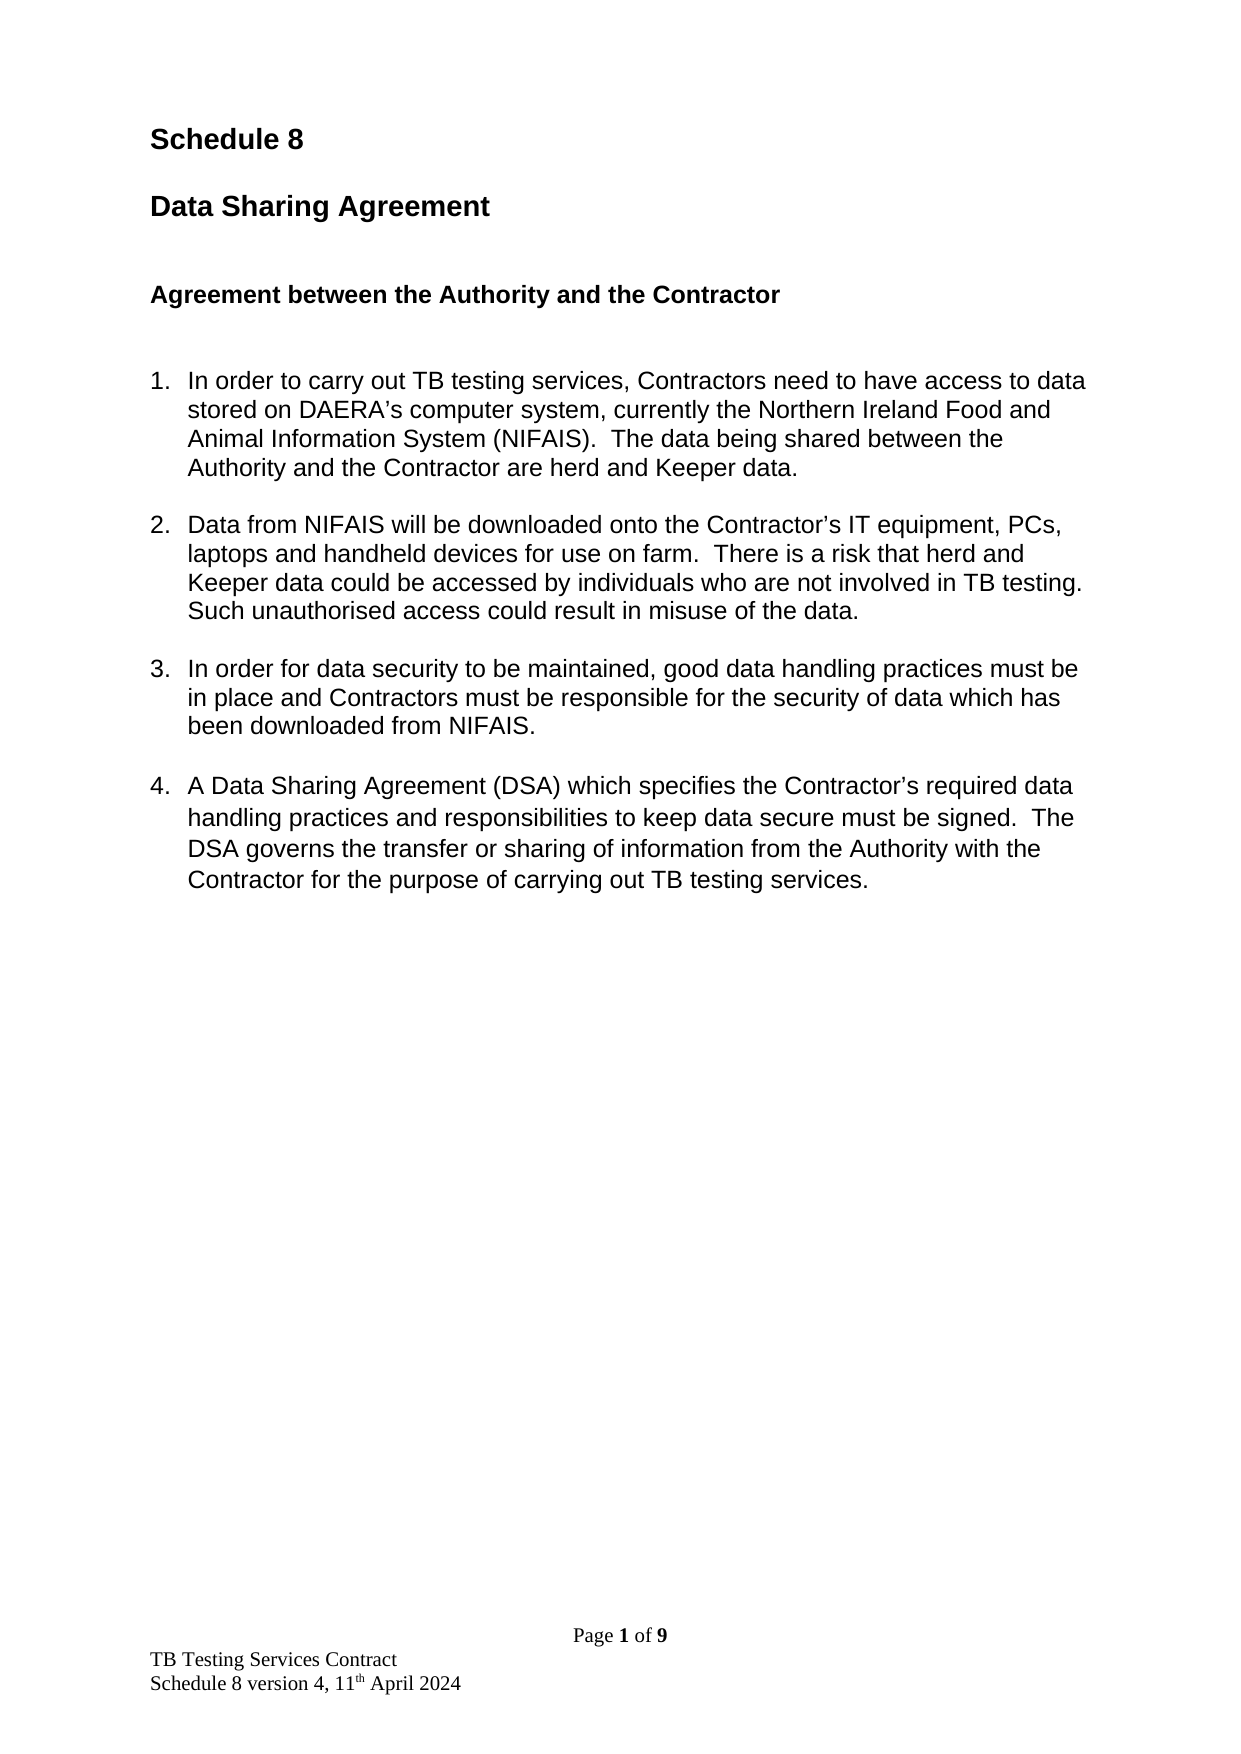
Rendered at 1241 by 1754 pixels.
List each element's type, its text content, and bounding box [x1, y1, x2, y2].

text Data Sharing Agreement [150, 189, 1090, 222]
text Agreement between the Authority and the Contractor [150, 280, 1090, 309]
list In order to carry out TB testing services, Contractors need to have access to data stored on DAERA’s computer system, currently the Northern Ireland Food and Animal Information System (NIFAIS). The data being shared between the Authority and the Contractor are herd and Keeper data. [150, 366, 1090, 481]
list In order for data security to be maintained, good data handling practices must be in place and Contractors must be responsible for the security of data which has been downloaded from NIFAIS. [150, 654, 1090, 740]
list A Data Sharing Agreement (DSA) which specifies the Contractor’s required data handling practices and responsibilities to keep data secure must be signed. The DSA governs the transfer or sharing of information from the Authority with the Contractor for the purpose of carrying out TB testing services. [150, 769, 1090, 894]
list Data from NIFAIS will be downloaded onto the Contractor’s IT equipment, PCs, laptops and handheld devices for use on farm. There is a risk that herd and Keeper data could be accessed by individuals who are not involved in TB testing. Such unauthorised access could result in misuse of the data. [150, 510, 1090, 625]
text Schedule 8 [150, 122, 1090, 155]
